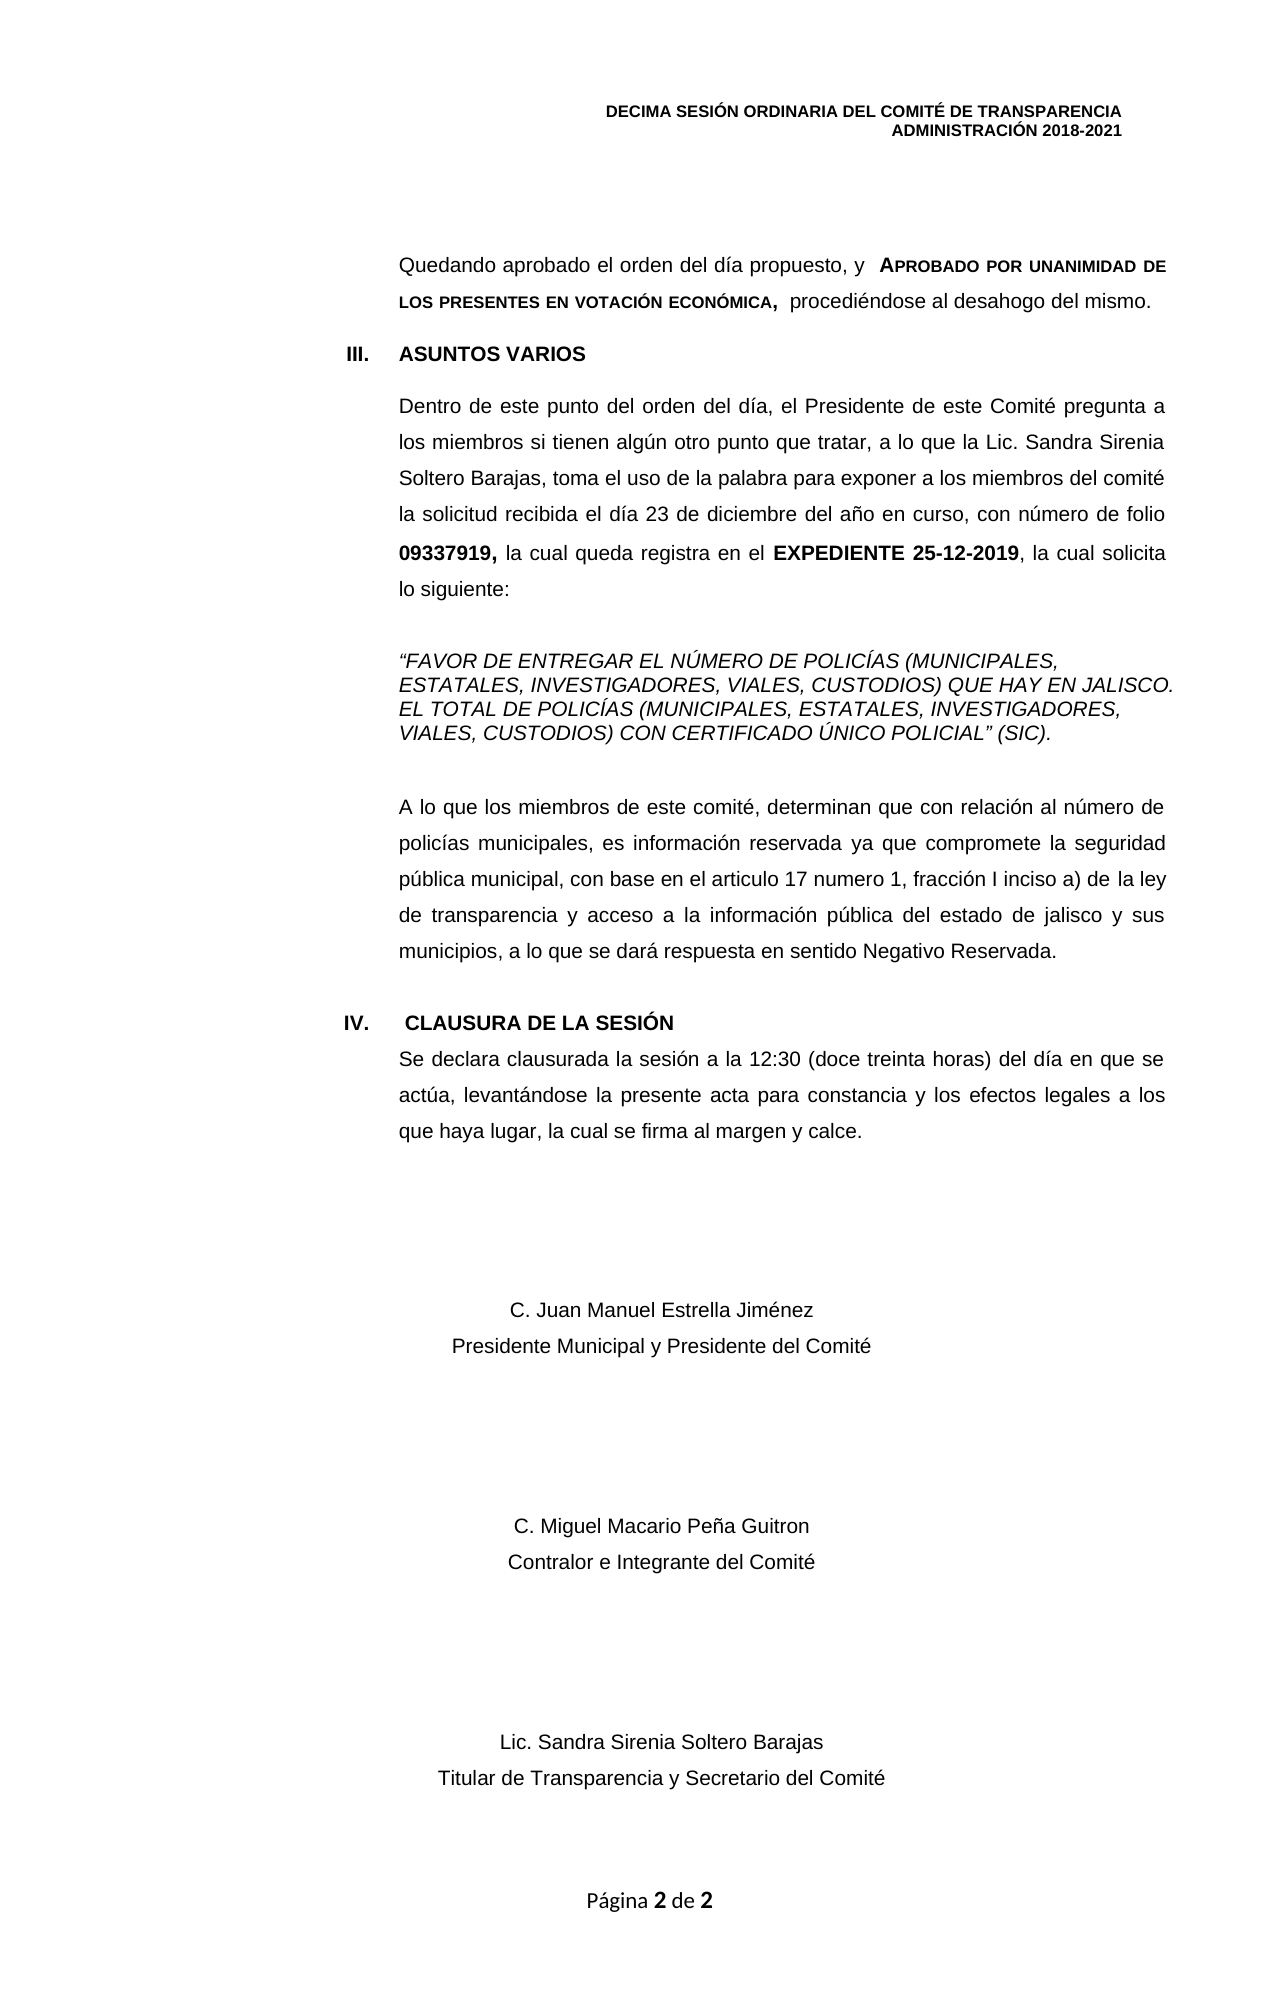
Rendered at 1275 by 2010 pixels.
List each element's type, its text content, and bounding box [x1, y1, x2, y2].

text Quedando aprobado el orden del día propuesto, y Aprobado por unanimidad de los presentes en votación económica, procediéndose al desahogo del mismo. [399, 253, 1166, 313]
text C. Miguel Macario Peña Guitron [118, 1514, 1205, 1538]
text Lic. Sandra Sirenia Soltero Barajas [118, 1729, 1205, 1753]
text Se declara clausurada la sesión a la 12:30 (doce treinta horas) del día en que se actúa, levantándose la presente acta para constancia y los efectos legales a los que haya lugar, la cual se firma al margen y calce. [399, 1047, 1166, 1143]
list ASUNTOS VARIOS [332, 341, 1166, 365]
text C. Juan Manuel Estrella Jiménez [118, 1298, 1205, 1322]
text “FAVOR DE ENTREGAR EL NÚMERO DE POLICÍAS (MUNICIPALES, ESTATALES, INVESTIGADORES, VIALES, CUSTODIOS) QUE HAY EN JALISCO. EL TOTAL DE POLICÍAS (MUNICIPALES, ESTATALES, INVESTIGADORES, VIALES, CUSTODIOS) CON CERTIFICADO ÚNICO POLICIAL” (SIC). [398, 649, 1181, 745]
list CLAUSURA DE LA SESIÓN [369, 1011, 1166, 1035]
text Titular de Transparencia y Secretario del Comité [118, 1766, 1205, 1789]
text Contralor e Integrante del Comité [118, 1550, 1205, 1574]
text Presidente Municipal y Presidente del Comité [118, 1334, 1205, 1358]
text Dentro de este punto del orden del día, el Presidente de este Comité pregunta a los miembros si tienen algún otro punto que tratar, a lo que la Lic. Sandra Sirenia Soltero Barajas, toma el uso de la palabra para exponer a los miembros del comité la solicitud recibida el día 23 de diciembre del año en curso, con número de folio 09337919, la cual queda registra en el EXPEDIENTE 25-12-2019, la cual solicita lo siguiente: [398, 394, 1166, 601]
text A lo que los miembros de este comité, determinan que con relación al número de policías municipales, es información reservada ya que compromete la seguridad pública municipal, con base en el articulo 17 numero 1, fracción I inciso a) de la ley de transparencia y acceso a la información pública del estado de jalisco y sus municipios, a lo que se dará respuesta en sentido Negativo Reservada. [399, 795, 1166, 963]
